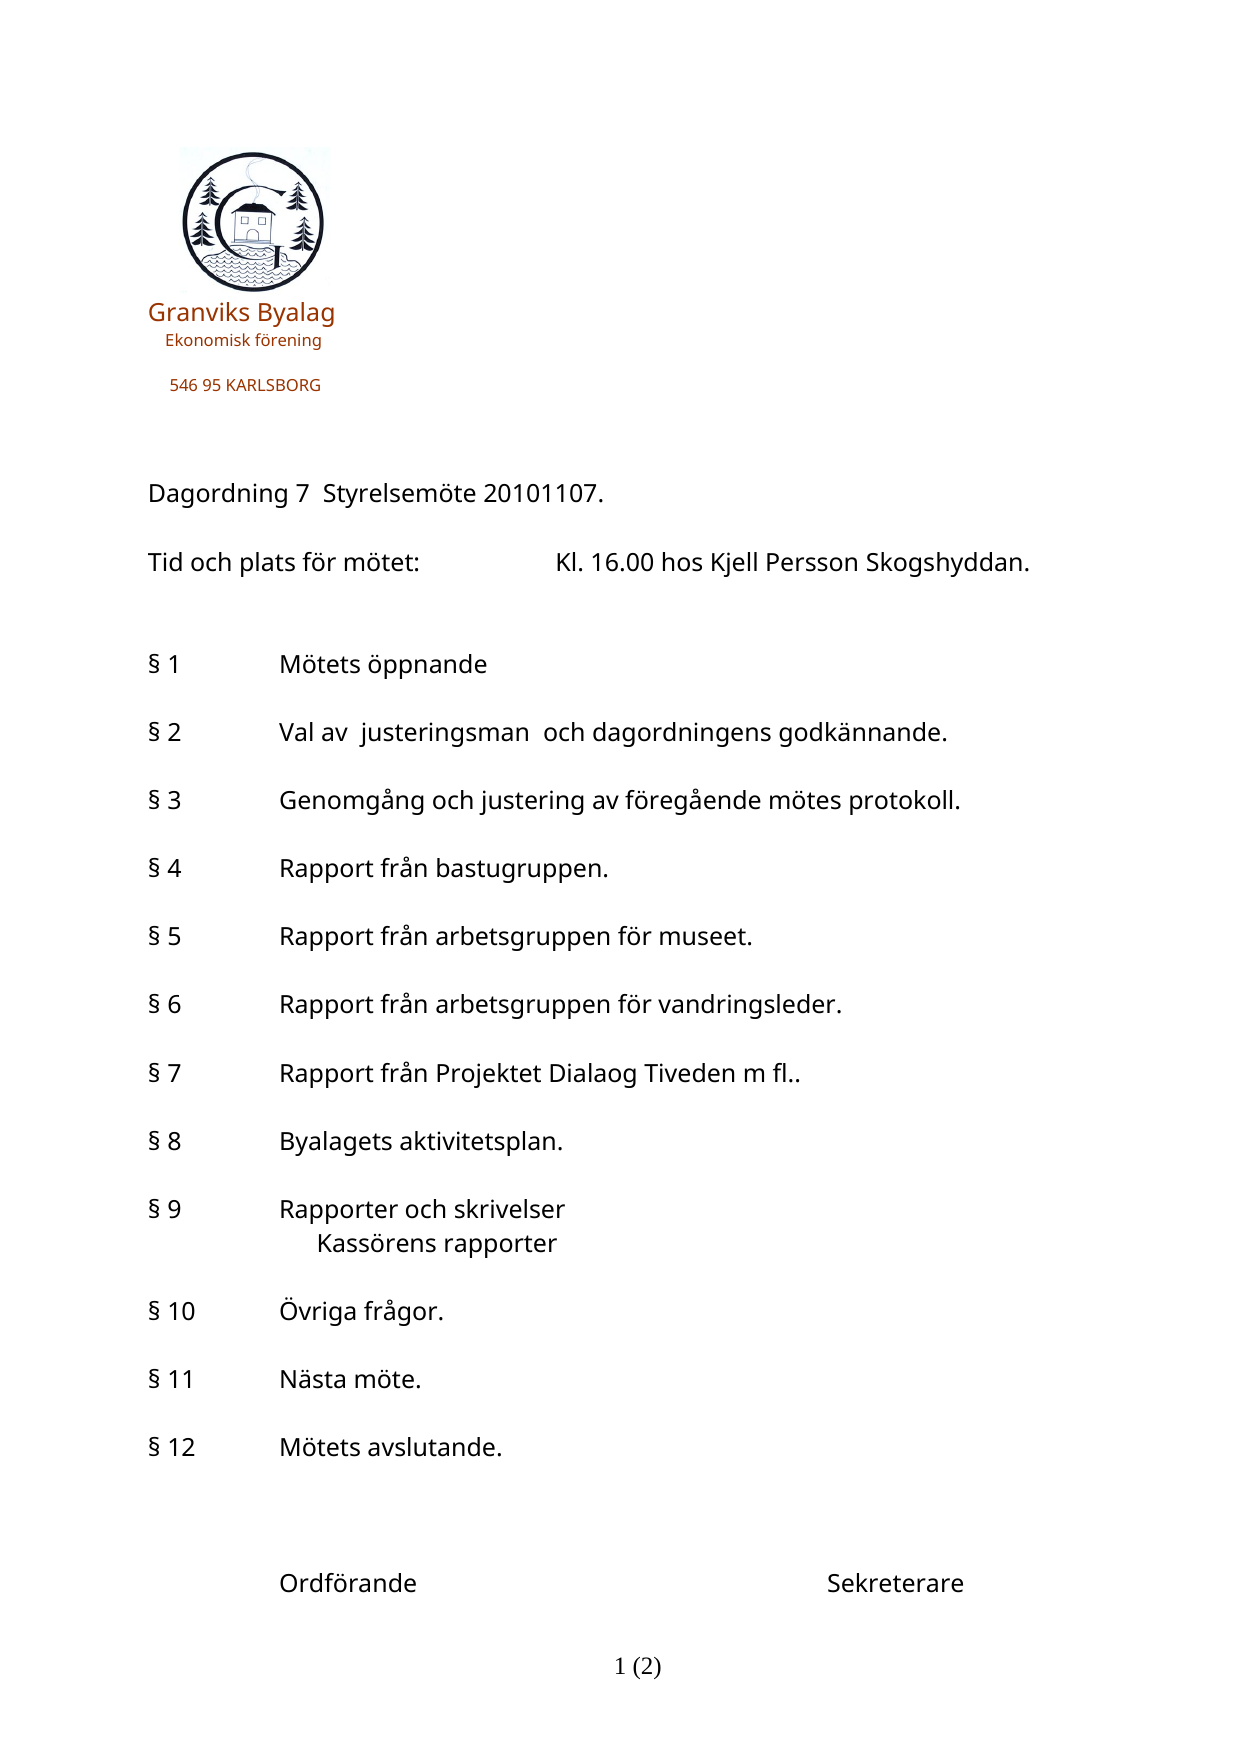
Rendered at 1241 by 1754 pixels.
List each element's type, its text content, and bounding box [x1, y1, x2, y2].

text § 3 Genomgång och justering av föregående mötes protokoll. [148, 783, 1093, 817]
text § 2 Val av justeringsman och dagordningens godkännande. [148, 714, 1093, 749]
text § 4 Rapport från bastugruppen. [148, 851, 1093, 885]
text Ekonomisk förening [148, 328, 1093, 351]
text § 10 Övriga frågor. [148, 1294, 1093, 1328]
text 546 95 KARLSBORG [148, 374, 1093, 397]
text § 7 Rapport från Projektet Dialaog Tiveden m fl.. [148, 1055, 1093, 1089]
text § 5 Rapport från arbetsgruppen för museet. [148, 919, 1093, 953]
text Granviks Byalag [148, 294, 1093, 328]
text § 12 Mötets avslutande. [148, 1430, 1093, 1464]
text Dagordning 7 Styrelsemöte 20101107. [148, 476, 1093, 510]
text § 11 Nästa möte. [148, 1362, 1093, 1396]
text Tid och plats för mötet: Kl. 16.00 hos Kjell Persson Skogshyddan. [148, 544, 1093, 578]
text § 6 Rapport från arbetsgruppen för vandringsleder. [148, 987, 1093, 1021]
picture [178, 147, 331, 295]
text § 8 Byalagets aktivitetsplan. [148, 1123, 1093, 1157]
text Ordförande Sekreterare [148, 1566, 1093, 1600]
text § 9 Rapporter och skrivelser Kassörens rapporter [148, 1191, 1093, 1259]
text § 1 Mötets öppnande [148, 646, 1093, 681]
